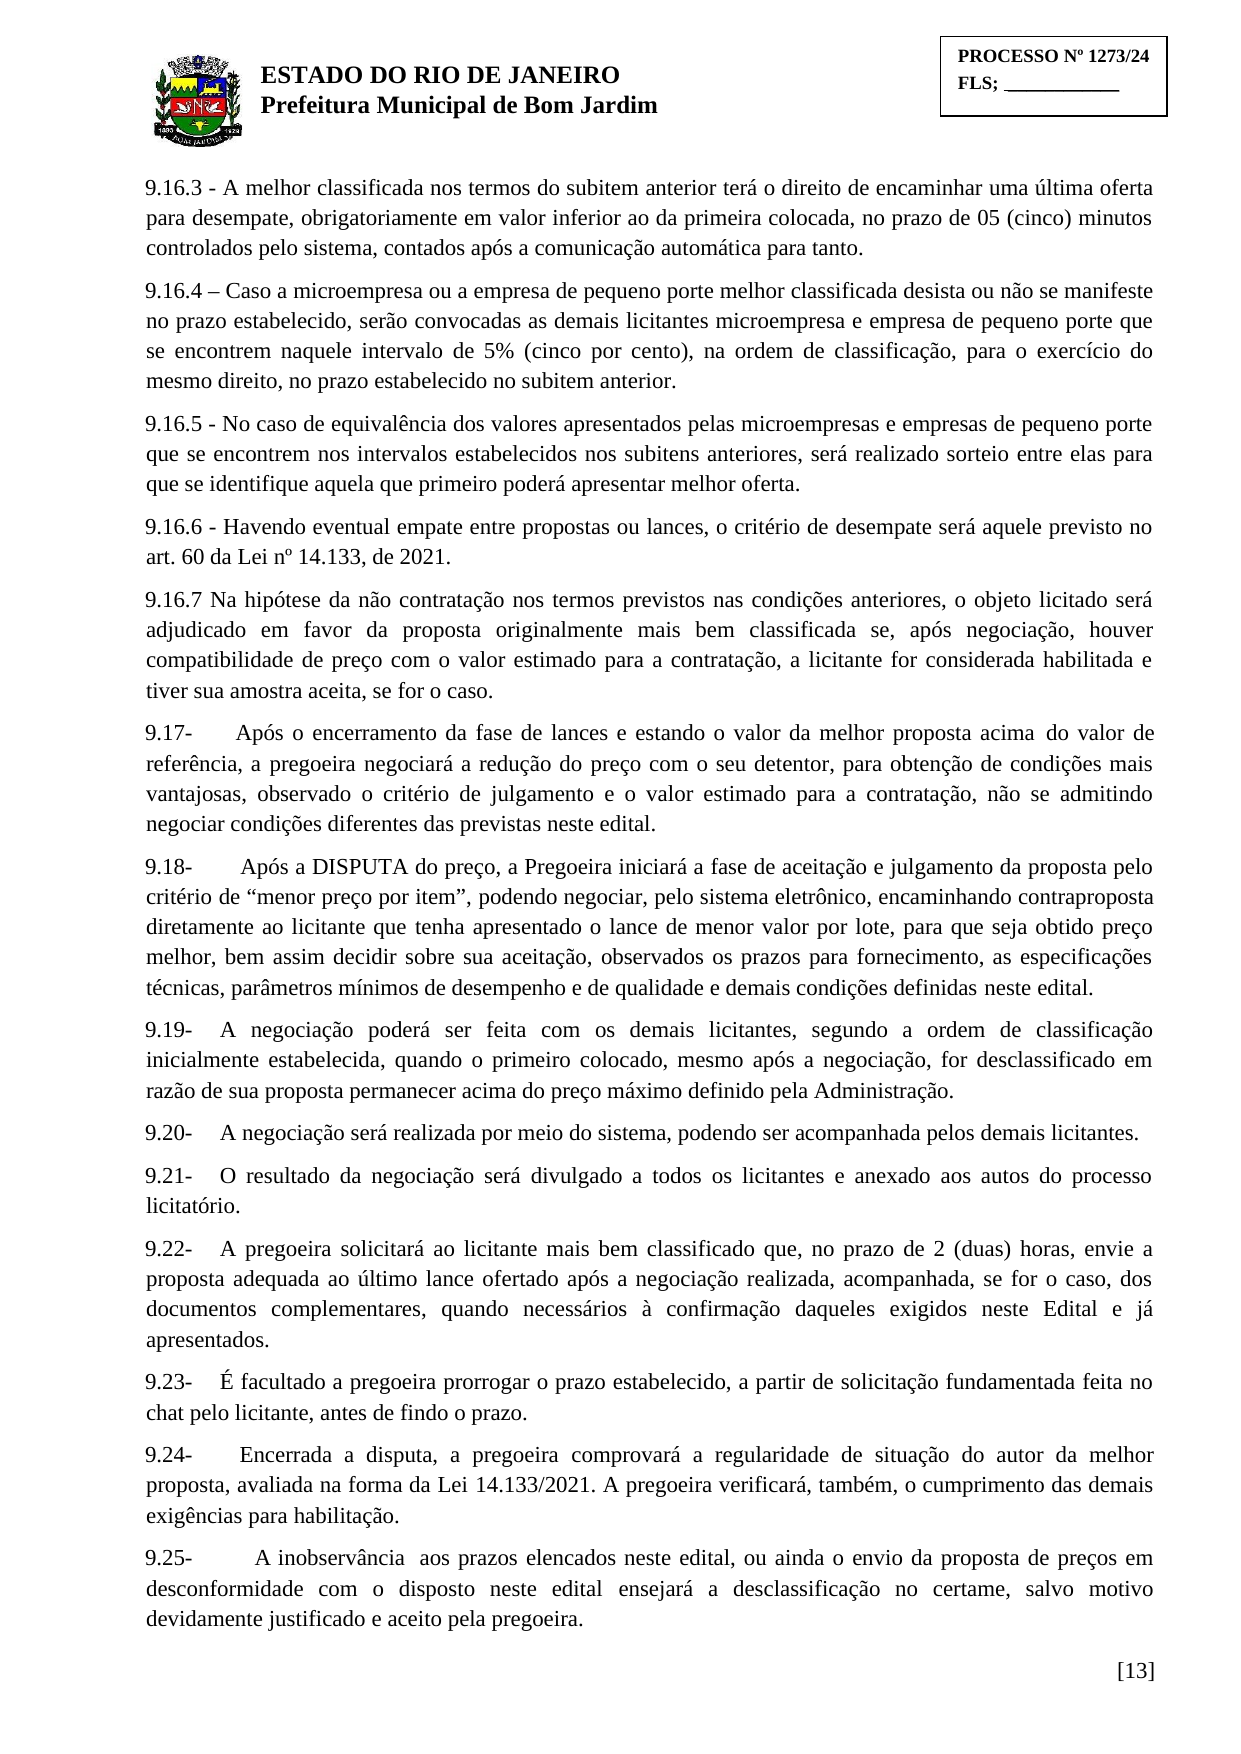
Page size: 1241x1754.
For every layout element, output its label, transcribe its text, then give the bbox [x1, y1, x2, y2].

list O resultado da negociação será divulgado a todos os licitantes e anexado aos autos do processo licitatório. [145, 1162, 1155, 1219]
list Após o encerramento da fase de lances e estando o valor da melhor proposta acima do valor de referência, a pregoeira negociará a redução do preço com o seu detentor, para obtenção de condições mais vantajosas, observado o critério de julgamento e o valor estimado para a contratação, não se admitindo negociar condições diferentes das previstas neste edital. [145, 719, 1155, 836]
text 9.16.6 - Havendo eventual empate entre propostas ou lances, o critério de desempate será aquele previsto no art. 60 da Lei nº 14.133, de 2021. [145, 513, 1155, 570]
list A inobservância aos prazos elencados neste edital, ou ainda o envio da proposta de preços em desconformidade com o disposto neste edital ensejará a desclassificação no certame, salvo motivo devidamente justificado e aceito pela pregoeira. [145, 1544, 1155, 1631]
text 9.16.3 - A melhor classificada nos termos do subitem anterior terá o direito de encaminhar uma última oferta para desempate, obrigatoriamente em valor inferior ao da primeira colocada, no prazo de 05 (cinco) minutos controlados pelo sistema, contados após a comunicação automática para tanto. [145, 174, 1155, 260]
text 9.16.4 – Caso a microempresa ou a empresa de pequeno porte melhor classificada desista ou não se manifeste no prazo estabelecido, serão convocadas as demais licitantes microempresa e empresa de pequeno porte que se encontrem naquele intervalo de 5% (cinco por cento), na ordem de classificação, para o exercício do mesmo direito, no prazo estabelecido no subitem anterior. [145, 277, 1155, 394]
text 9.16.5 - No caso de equivalência dos valores apresentados pelas microempresas e empresas de pequeno porte que se encontrem nos intervalos estabelecidos nos subitens anteriores, será realizado sorteio entre elas para que se identifique aquela que primeiro poderá apresentar melhor oferta. [145, 410, 1155, 497]
list A pregoeira solicitará ao licitante mais bem classificado que, no prazo de 2 (duas) horas, envie a proposta adequada ao último lance ofertado após a negociação realizada, acompanhada, se for o caso, dos documentos complementares, quando necessários à confirmação daqueles exigidos neste Edital e já apresentados. [145, 1235, 1155, 1352]
text 9.16.7 Na hipótese da não contratação nos termos previstos nas condições anteriores, o objeto licitado será adjudicado em favor da proposta originalmente mais bem classificada se, após negociação, houver compatibilidade de preço com o valor estimado para a contratação, a licitante for considerada habilitada e tiver sua amostra aceita, se for o caso. [145, 586, 1155, 703]
list É facultado a pregoeira prorrogar o prazo estabelecido, a partir de solicitação fundamentada feita no chat pelo licitante, antes de findo o prazo. [145, 1368, 1155, 1425]
list A negociação poderá ser feita com os demais licitantes, segundo a ordem de classificação inicialmente estabelecida, quando o primeiro colocado, mesmo após a negociação, for desclassificado em razão de sua proposta permanecer acima do preço máximo definido pela Administração. [145, 1016, 1155, 1103]
list Após a DISPUTA do preço, a Pregoeira iniciará a fase de aceitação e julgamento da proposta pelo critério de “menor preço por item”, podendo negociar, pelo sistema eletrônico, encaminhando contraproposta diretamente ao licitante que tenha apresentado o lance de menor valor por lote, para que seja obtido preço melhor, bem assim decidir sobre sua aceitação, observados os prazos para fornecimento, as especificações técnicas, parâmetros mínimos de desempenho e de qualidade e demais condições definidas neste edital. [145, 853, 1155, 1000]
list A negociação será realizada por meio do sistema, podendo ser acompanhada pelos demais licitantes. [145, 1119, 1155, 1146]
picture [151, 54, 243, 147]
list Encerrada a disputa, a pregoeira comprovará a regularidade de situação do autor da melhor proposta, avaliada na forma da Lei 14.133/2021. A pregoeira verificará, também, o cumprimento das demais exigências para habilitação. [145, 1441, 1155, 1528]
